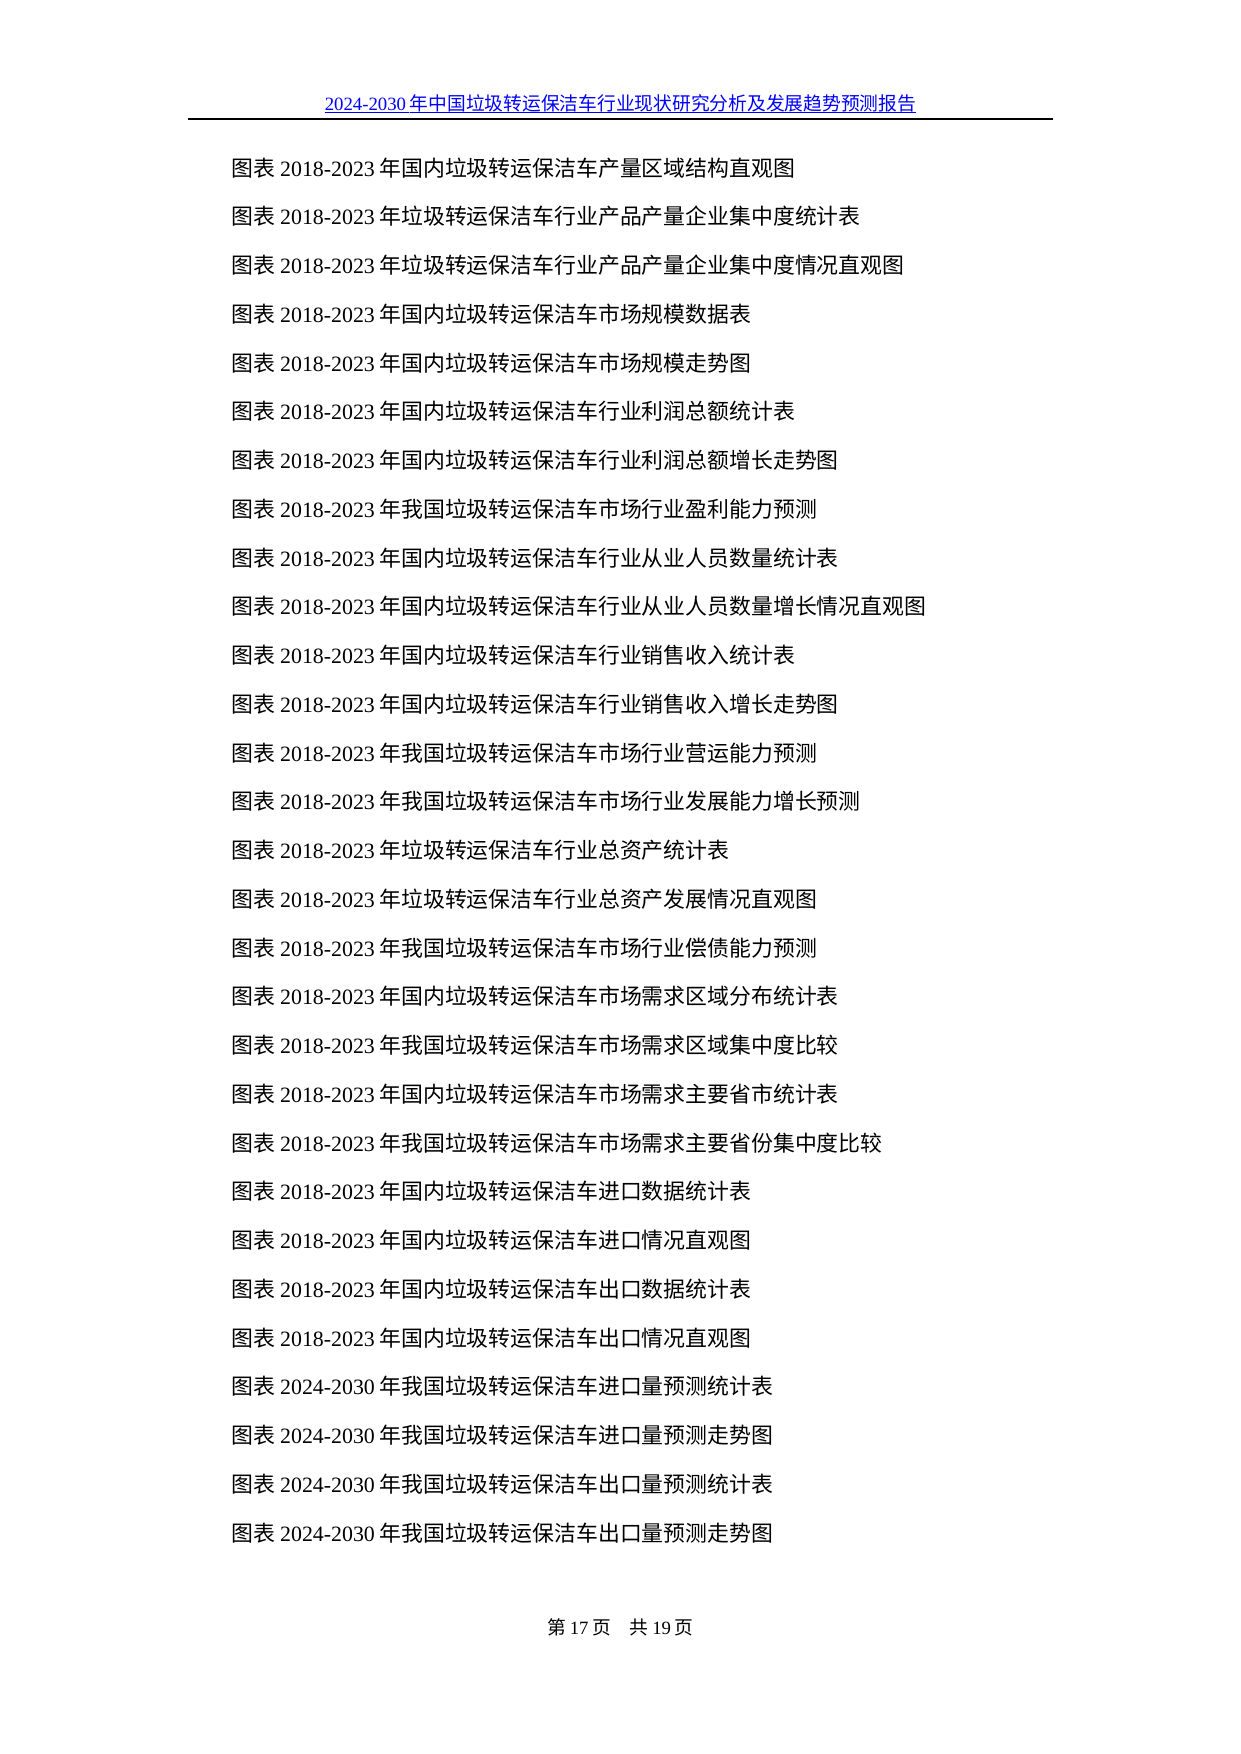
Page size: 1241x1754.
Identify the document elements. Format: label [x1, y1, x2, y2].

text [187, 150, 1053, 1548]
